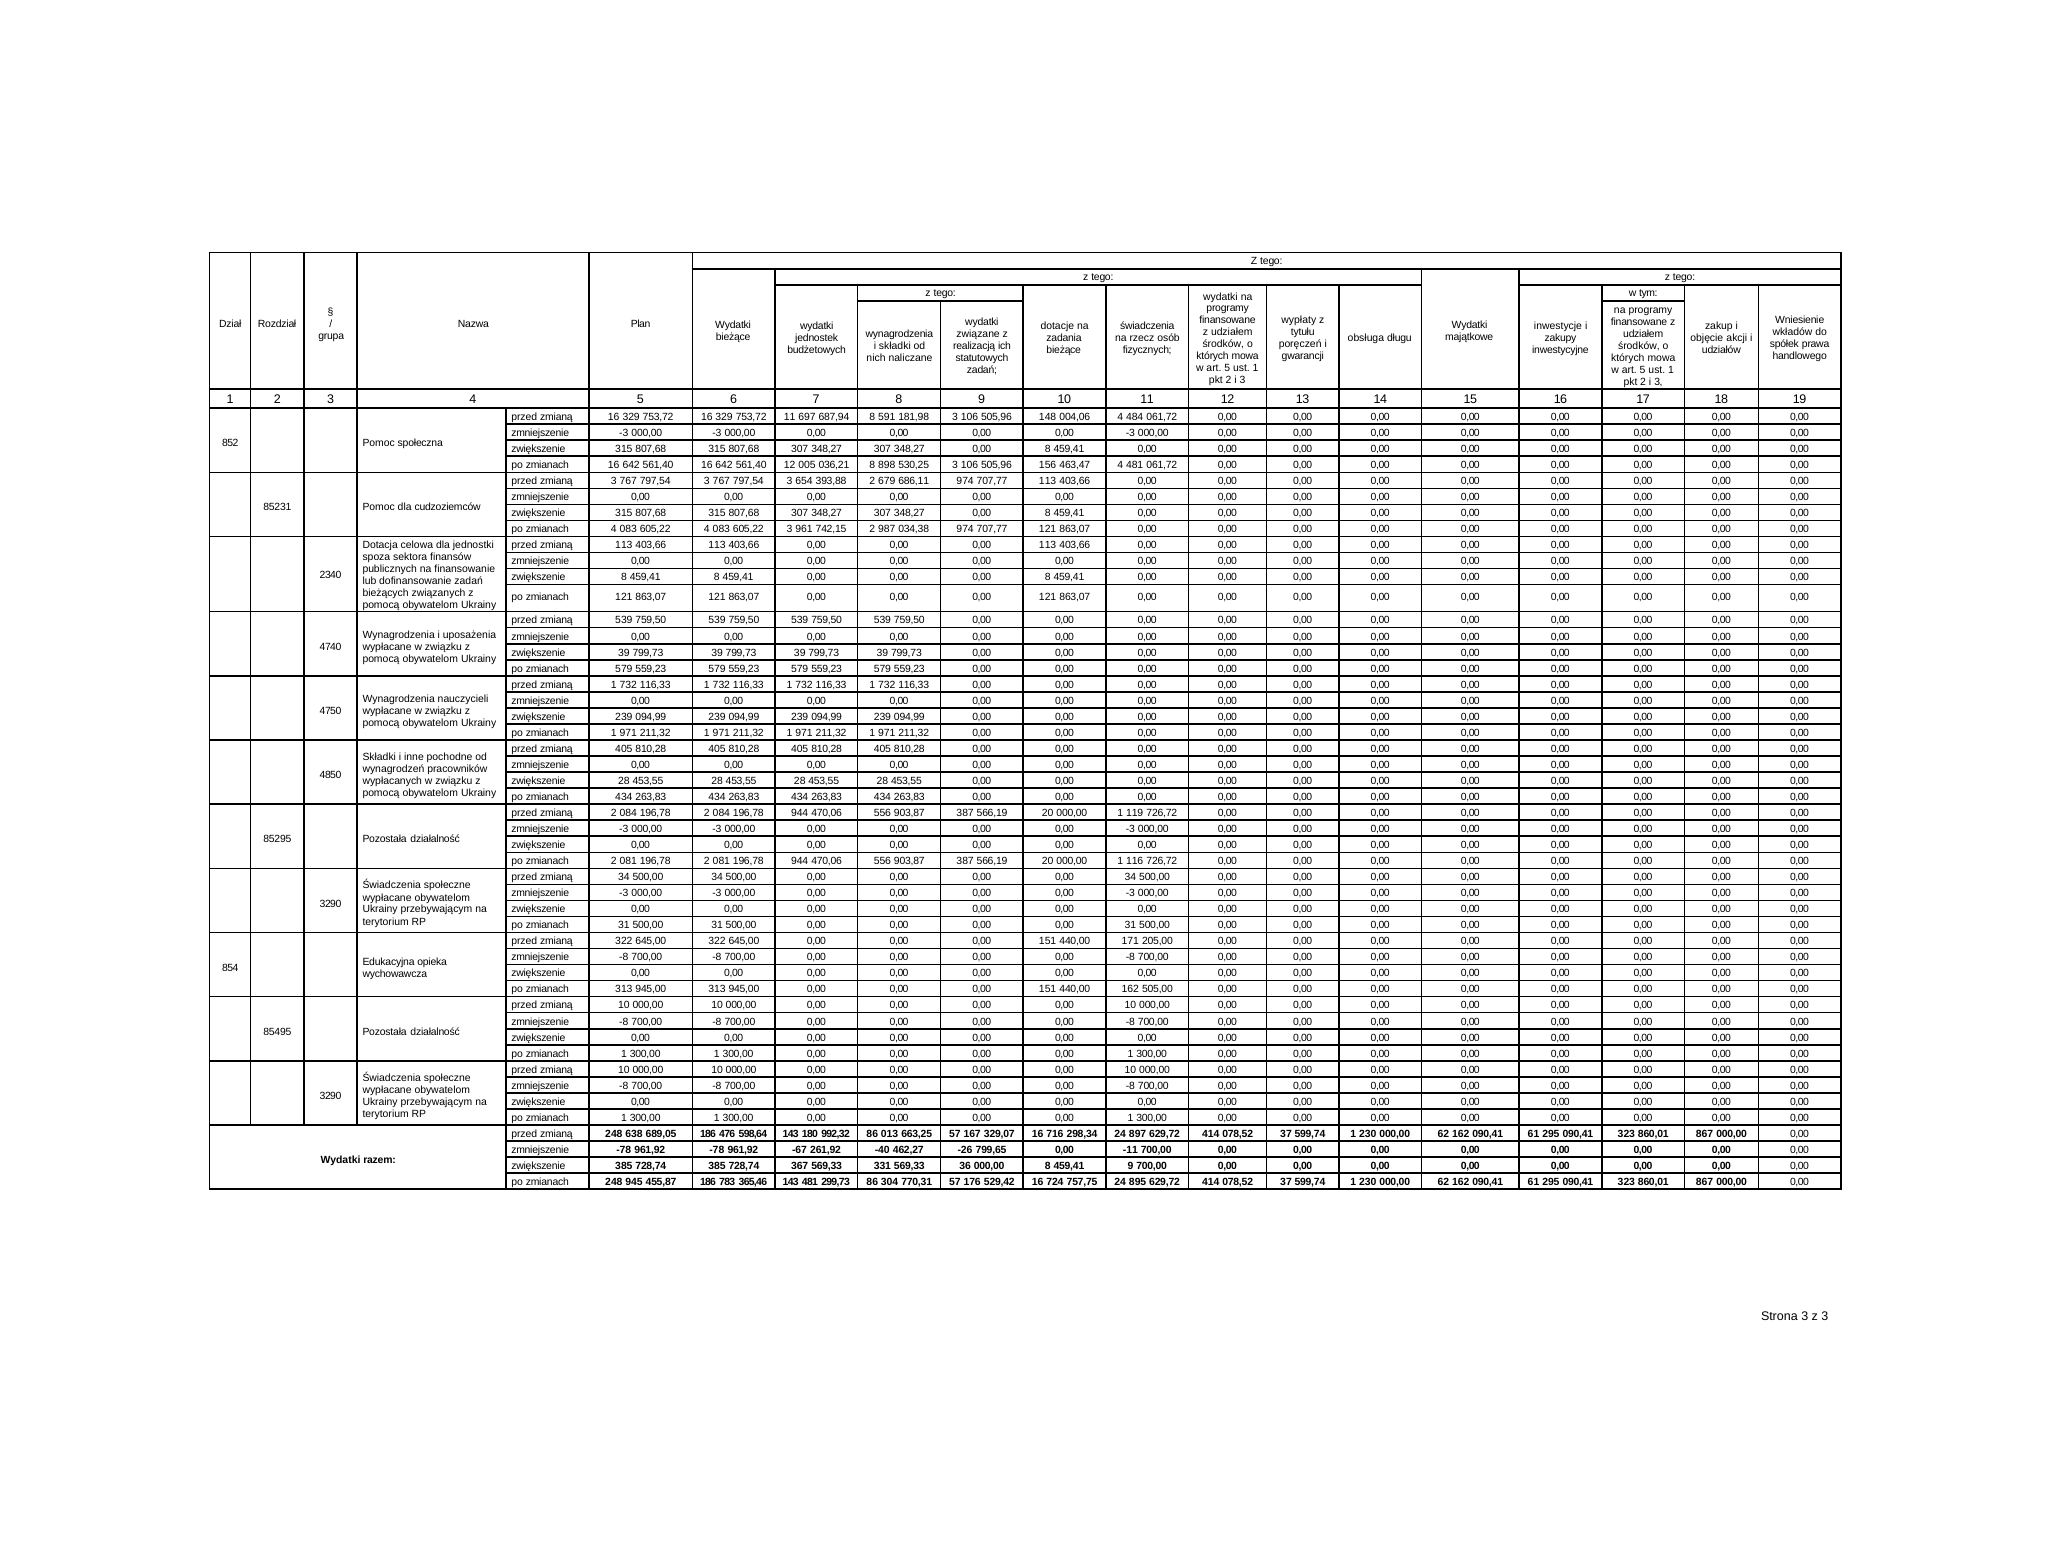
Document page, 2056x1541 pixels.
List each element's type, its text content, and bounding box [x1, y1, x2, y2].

table_cell 17 [1603, 390, 1684, 407]
table_cell 0,00 [1759, 425, 1840, 439]
table_cell 579 559,23 [590, 661, 692, 675]
table_cell 0,00 [1759, 821, 1840, 835]
table_cell 0,00 [1520, 725, 1601, 739]
table_cell [210, 612, 250, 675]
table_cell 1 732 116,33 [776, 677, 857, 691]
table_cell 313 945,00 [693, 981, 774, 996]
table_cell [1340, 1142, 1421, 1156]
table_cell 0,00 [1189, 853, 1266, 867]
table_cell 0,00 [1603, 853, 1684, 867]
table_cell 0,00 [1340, 725, 1421, 739]
table_cell 0,00 [1759, 473, 1840, 487]
table_cell 11 [1107, 390, 1188, 407]
table_cell 0,00 [1520, 965, 1601, 980]
table_cell 3 106 505,96 [941, 409, 1022, 423]
table_cell 974 707,77 [941, 521, 1022, 536]
table_cell 0,00 [776, 933, 857, 948]
table_cell 0,00 [1340, 933, 1421, 948]
table_cell 0,00 [1520, 773, 1601, 787]
table_cell 0,00 [1340, 1013, 1421, 1028]
table_cell 0,00 [693, 757, 774, 771]
table_cell 8 [858, 390, 940, 407]
table_cell 0,00 [1603, 585, 1684, 611]
table_cell 944 470,06 [776, 853, 857, 867]
table_cell 121 863,07 [693, 585, 774, 611]
table_cell 0,00 [776, 693, 857, 707]
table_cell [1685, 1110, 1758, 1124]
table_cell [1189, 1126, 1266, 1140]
table_cell po zmianach [507, 789, 588, 803]
table_cell 0,00 [776, 553, 857, 568]
table_cell 0,00 [1520, 885, 1601, 899]
table_cell -3 000,00 [693, 425, 774, 439]
table_cell 0,00 [1603, 901, 1684, 916]
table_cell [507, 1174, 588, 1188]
table_cell 0,00 [1340, 489, 1421, 503]
table_cell 852 [210, 409, 250, 471]
table_cell zwiększenie [507, 901, 588, 916]
table_cell 0,00 [1520, 821, 1601, 835]
table_cell 0,00 [1340, 441, 1421, 455]
table_cell 0,00 [1267, 981, 1338, 996]
table_cell 434 263,83 [858, 789, 940, 803]
table_cell 2 679 686,11 [858, 473, 940, 487]
table_cell 0,00 [1189, 489, 1266, 503]
table_cell 0,00 [941, 933, 1022, 948]
table_cell 579 559,23 [693, 661, 774, 675]
table_cell 0,00 [858, 981, 940, 996]
table_cell 0,00 [1520, 869, 1601, 883]
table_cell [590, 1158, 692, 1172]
table_cell -3 000,00 [590, 885, 692, 899]
table_cell 0,00 [1759, 901, 1840, 916]
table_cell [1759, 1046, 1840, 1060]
table_cell 0,00 [1759, 1030, 1840, 1044]
table_cell 0,00 [1107, 585, 1188, 611]
table_cell 0,00 [1603, 949, 1684, 964]
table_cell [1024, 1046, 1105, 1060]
table_cell Pomoc dla cudzoziemców [358, 473, 505, 536]
table_cell -3 000,00 [693, 885, 774, 899]
table_cell 0,00 [1603, 869, 1684, 883]
table_cell Edukacyjna opieka wychowawcza [358, 933, 505, 996]
table_cell 0,00 [1685, 837, 1758, 851]
table_cell 0,00 [1422, 853, 1518, 867]
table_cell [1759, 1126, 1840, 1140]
table_cell 3290 [305, 869, 356, 932]
table_cell 0,00 [1107, 553, 1188, 568]
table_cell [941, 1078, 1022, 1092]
table_cell 0,00 [1024, 773, 1105, 787]
table_cell 0,00 [1107, 661, 1188, 675]
table_cell -3 000,00 [693, 821, 774, 835]
table_cell 0,00 [1685, 677, 1758, 691]
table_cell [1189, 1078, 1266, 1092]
table_cell -8 700,00 [590, 1013, 692, 1028]
table_cell 0,00 [1520, 473, 1601, 487]
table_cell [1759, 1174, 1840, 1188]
table_cell przed zmianą [507, 612, 588, 627]
table_cell 0,00 [693, 901, 774, 916]
table_cell 0,00 [1603, 457, 1684, 471]
table_cell 4 484 061,72 [1107, 409, 1188, 423]
table_cell 0,00 [1107, 677, 1188, 691]
table_cell 3 106 505,96 [941, 457, 1022, 471]
table_cell 944 470,06 [776, 805, 857, 819]
table_cell [305, 409, 356, 471]
table_cell 0,00 [1759, 917, 1840, 932]
table_cell 85231 [251, 473, 303, 536]
table_cell 0,00 [1107, 505, 1188, 519]
table_cell 3 767 797,54 [590, 473, 692, 487]
table_cell 0,00 [858, 933, 940, 948]
table_cell 0,00 [1520, 409, 1601, 423]
table_cell 0,00 [1107, 628, 1188, 643]
table_cell 0,00 [1422, 409, 1518, 423]
table_cell 0,00 [1189, 473, 1266, 487]
table_cell 315 807,68 [693, 505, 774, 519]
table_cell 0,00 [1422, 933, 1518, 948]
table_cell 0,00 [1107, 489, 1188, 503]
table_cell 0,00 [1603, 773, 1684, 787]
table_cell 0,00 [1759, 521, 1840, 536]
table_cell 0,00 [1603, 1013, 1684, 1028]
table_cell 0,00 [1685, 741, 1758, 755]
table_cell 387 566,19 [941, 853, 1022, 867]
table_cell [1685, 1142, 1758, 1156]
table_cell 0,00 [1685, 457, 1758, 471]
table_cell 0,00 [1024, 949, 1105, 964]
table_cell 0,00 [590, 693, 692, 707]
table_cell na programy finansowane z udziałem środków, o których mowa w art. 5 ust. 1 pkt 2 i 3, [1603, 302, 1684, 388]
table_cell 4 [358, 390, 588, 407]
table_cell 0,00 [1603, 693, 1684, 707]
table_cell 8 459,41 [1024, 441, 1105, 455]
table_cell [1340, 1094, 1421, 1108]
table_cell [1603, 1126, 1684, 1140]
table_cell 0,00 [1759, 677, 1840, 691]
table_cell 0,00 [1685, 628, 1758, 643]
table_cell zwiększenie [507, 709, 588, 723]
table_cell 0,00 [1685, 757, 1758, 771]
table_cell 0,00 [1603, 933, 1684, 948]
table_cell 0,00 [1189, 965, 1266, 980]
table_cell 28 453,55 [776, 773, 857, 787]
table_cell 0,00 [1107, 612, 1188, 627]
table_cell 0,00 [858, 997, 940, 1012]
table_cell 0,00 [1520, 933, 1601, 948]
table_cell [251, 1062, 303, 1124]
table_cell przed zmianą [507, 537, 588, 552]
table_cell 0,00 [1603, 677, 1684, 691]
table_cell 0,00 [1422, 441, 1518, 455]
table_cell 0,00 [1189, 885, 1266, 899]
table_cell 4740 [305, 612, 356, 675]
table_cell 16 329 753,72 [693, 409, 774, 423]
table_cell 0,00 [1520, 709, 1601, 723]
table_cell 0,00 [1520, 537, 1601, 552]
table_cell 0,00 [1107, 789, 1188, 803]
table_cell 2340 [305, 537, 356, 611]
table_cell 0,00 [1267, 661, 1338, 675]
table_cell 0,00 [1024, 821, 1105, 835]
table_cell 0,00 [1024, 612, 1105, 627]
table_cell 0,00 [941, 489, 1022, 503]
table_cell 0,00 [1603, 473, 1684, 487]
table_cell 0,00 [1603, 661, 1684, 675]
table_cell 12 [1189, 390, 1266, 407]
table_cell 0,00 [1422, 789, 1518, 803]
table_cell 0,00 [941, 1030, 1022, 1044]
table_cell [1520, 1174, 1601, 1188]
table_cell 0,00 [941, 677, 1022, 691]
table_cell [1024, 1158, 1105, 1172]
table_cell przed zmianą [507, 677, 588, 691]
table_cell 0,00 [1520, 837, 1601, 851]
table_cell [305, 933, 356, 996]
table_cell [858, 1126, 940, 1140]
table_cell 0,00 [1267, 821, 1338, 835]
table_cell 10 000,00 [590, 997, 692, 1012]
table_cell 0,00 [776, 949, 857, 964]
table_cell zwiększenie [507, 505, 588, 519]
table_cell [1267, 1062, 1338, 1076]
table_cell 0,00 [941, 757, 1022, 771]
table_cell 0,00 [590, 489, 692, 503]
table_cell 0,00 [1189, 725, 1266, 739]
table_cell 0,00 [1520, 901, 1601, 916]
table_cell [305, 997, 356, 1060]
table_cell wypłaty z tytułu poręczeń i gwarancji [1267, 286, 1338, 388]
table_cell 16 329 753,72 [590, 409, 692, 423]
table_cell 0,00 [1759, 505, 1840, 519]
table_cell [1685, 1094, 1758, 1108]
table_cell -3 000,00 [1107, 885, 1188, 899]
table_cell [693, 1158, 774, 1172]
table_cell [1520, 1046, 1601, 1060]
table_cell po zmianach [507, 725, 588, 739]
table_cell 2 084 196,78 [693, 805, 774, 819]
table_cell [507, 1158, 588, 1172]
table_cell 0,00 [1267, 521, 1338, 536]
table_cell 0,00 [1759, 489, 1840, 503]
table_cell 0,00 [1603, 441, 1684, 455]
table_cell 0,00 [1603, 709, 1684, 723]
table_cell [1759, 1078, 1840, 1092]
table_cell 0,00 [1340, 917, 1421, 932]
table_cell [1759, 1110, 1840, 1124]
table_header § / grupa [305, 253, 356, 388]
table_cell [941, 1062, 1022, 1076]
table_cell 0,00 [1759, 409, 1840, 423]
table_cell 0,00 [1267, 949, 1338, 964]
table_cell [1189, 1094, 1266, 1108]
table_cell 5 [590, 390, 692, 407]
table_cell 0,00 [1189, 569, 1266, 584]
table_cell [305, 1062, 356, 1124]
table_cell 0,00 [1603, 553, 1684, 568]
table_cell 0,00 [858, 553, 940, 568]
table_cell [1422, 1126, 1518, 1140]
table_cell 151 440,00 [1024, 933, 1105, 948]
table_cell 0,00 [1603, 821, 1684, 835]
table_cell -8 700,00 [693, 949, 774, 964]
table_cell Wydatki majątkowe [1422, 270, 1518, 388]
table_cell 8 591 181,98 [858, 409, 940, 423]
table_cell 0,00 [941, 661, 1022, 675]
table_cell 2 081 196,78 [693, 853, 774, 867]
table_cell 6 [693, 390, 774, 407]
table_cell 0,00 [1603, 725, 1684, 739]
table_cell 0,00 [1520, 693, 1601, 707]
table_cell 0,00 [1422, 537, 1518, 552]
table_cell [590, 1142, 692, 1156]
table_cell 34 500,00 [590, 869, 692, 883]
table_cell 10 000,00 [693, 997, 774, 1012]
table_cell 0,00 [693, 837, 774, 851]
table_cell zmniejszenie [507, 1013, 588, 1028]
table_cell 8 898 530,25 [858, 457, 940, 471]
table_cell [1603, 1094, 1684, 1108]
table_cell 0,00 [1759, 661, 1840, 675]
table_cell 0,00 [1422, 677, 1518, 691]
table_cell 0,00 [1267, 1013, 1338, 1028]
table_cell 0,00 [1422, 981, 1518, 996]
table_cell 0,00 [1520, 457, 1601, 471]
table_cell 539 759,50 [776, 612, 857, 627]
table_cell 1 116 726,72 [1107, 853, 1188, 867]
table_cell 0,00 [1024, 837, 1105, 851]
table_cell 0,00 [941, 693, 1022, 707]
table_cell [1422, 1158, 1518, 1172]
table_cell zwiększenie [507, 965, 588, 980]
table_cell 8 459,41 [1024, 569, 1105, 584]
table_cell 0,00 [1024, 885, 1105, 899]
table_cell 556 903,87 [858, 853, 940, 867]
table_cell 0,00 [1107, 965, 1188, 980]
table_cell 0,00 [1267, 677, 1338, 691]
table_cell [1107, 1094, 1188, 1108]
table_cell zmniejszenie [507, 628, 588, 643]
table_cell 0,00 [1267, 585, 1338, 611]
table_cell 0,00 [1520, 628, 1601, 643]
table_cell [210, 677, 250, 739]
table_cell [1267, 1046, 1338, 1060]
table_cell 0,00 [1759, 789, 1840, 803]
table_cell 0,00 [1107, 473, 1188, 487]
table_cell 0,00 [1685, 981, 1758, 996]
table_cell 113 403,66 [1024, 537, 1105, 552]
table_cell 0,00 [590, 757, 692, 771]
table_cell 0,00 [590, 901, 692, 916]
table_cell 34 500,00 [1107, 869, 1188, 883]
table_cell 0,00 [1759, 457, 1840, 471]
table_cell 0,00 [1189, 677, 1266, 691]
table_cell 0,00 [1685, 965, 1758, 980]
table_cell 121 863,07 [590, 585, 692, 611]
table_cell 0,00 [776, 569, 857, 584]
table_cell 0,00 [1340, 741, 1421, 755]
table_cell 0,00 [1520, 789, 1601, 803]
table_cell 0,00 [1340, 773, 1421, 787]
table_cell 0,00 [1024, 997, 1105, 1012]
table_header Nazwa [358, 253, 588, 388]
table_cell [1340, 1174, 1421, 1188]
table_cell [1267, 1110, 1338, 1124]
table_cell zmniejszenie [507, 693, 588, 707]
table_cell 0,00 [1603, 537, 1684, 552]
table_cell 0,00 [1267, 933, 1338, 948]
table_cell 0,00 [1759, 805, 1840, 819]
table_cell 28 453,55 [858, 773, 940, 787]
table_cell 4 083 605,22 [693, 521, 774, 536]
table_cell Wniesienie wkładów do spółek prawa handlowego [1759, 286, 1840, 388]
table_cell 0,00 [1603, 409, 1684, 423]
table_cell 4 481 061,72 [1107, 457, 1188, 471]
table_cell 0,00 [1520, 1013, 1601, 1028]
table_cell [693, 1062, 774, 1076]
table_cell 0,00 [1685, 885, 1758, 899]
table_cell zmniejszenie [507, 489, 588, 503]
table_cell 0,00 [1267, 789, 1338, 803]
table_cell [305, 805, 356, 867]
table_cell po zmianach [507, 521, 588, 536]
table_cell 0,00 [1520, 441, 1601, 455]
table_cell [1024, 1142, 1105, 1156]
table_cell 121 863,07 [1024, 521, 1105, 536]
table_cell 16 642 561,40 [693, 457, 774, 471]
table_cell 31 500,00 [1107, 917, 1188, 932]
table_cell [251, 741, 303, 803]
table_cell 0,00 [1520, 917, 1601, 932]
table_cell 0,00 [1189, 1030, 1266, 1044]
table_cell 0,00 [1340, 505, 1421, 519]
table_cell 0,00 [776, 981, 857, 996]
table_cell 405 810,28 [693, 741, 774, 755]
table_cell 2 084 196,78 [590, 805, 692, 819]
table_cell 0,00 [776, 869, 857, 883]
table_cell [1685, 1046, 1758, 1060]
table_cell 19 [1759, 390, 1840, 407]
table_cell 0,00 [1422, 585, 1518, 611]
table_cell 0,00 [776, 585, 857, 611]
table_cell 0,00 [1189, 409, 1266, 423]
table_cell 0,00 [1520, 741, 1601, 755]
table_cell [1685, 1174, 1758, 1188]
table_cell 313 945,00 [590, 981, 692, 996]
table_cell 0,00 [1189, 425, 1266, 439]
table_cell 10 000,00 [1107, 997, 1188, 1012]
table_cell 0,00 [1189, 901, 1266, 916]
table_cell 0,00 [776, 997, 857, 1012]
table_cell [210, 997, 250, 1060]
table_cell 0,00 [1685, 869, 1758, 883]
table_cell 0,00 [1603, 805, 1684, 819]
table_cell Pozostała działalność [358, 805, 505, 867]
table_cell Dotacja celowa dla jednostki spoza sektora finansów publicznych na finansowanie lub dofinansowanie zadań bieżących związanych z pomocą obywatelom Ukrainy [358, 537, 505, 611]
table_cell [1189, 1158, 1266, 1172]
table_cell 322 645,00 [693, 933, 774, 948]
table_cell 0,00 [858, 917, 940, 932]
table_cell 4850 [305, 741, 356, 803]
table_cell 0,00 [1422, 741, 1518, 755]
table_cell 0,00 [1685, 569, 1758, 584]
table_cell 0,00 [1340, 805, 1421, 819]
table_cell przed zmianą [507, 409, 588, 423]
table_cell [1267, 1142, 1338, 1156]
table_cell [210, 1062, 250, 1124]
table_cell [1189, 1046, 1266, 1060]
table_cell 0,00 [776, 885, 857, 899]
table_cell 0,00 [1422, 949, 1518, 964]
table_cell 0,00 [1024, 628, 1105, 643]
table_cell 0,00 [1759, 965, 1840, 980]
table_cell 0,00 [1340, 553, 1421, 568]
table_cell 0,00 [1759, 773, 1840, 787]
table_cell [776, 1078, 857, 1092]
table_cell 0,00 [858, 901, 940, 916]
table_cell 0,00 [941, 645, 1022, 659]
table_cell 0,00 [1422, 901, 1518, 916]
table_cell 0,00 [1422, 757, 1518, 771]
table_cell 0,00 [858, 757, 940, 771]
table_cell 974 707,77 [941, 473, 1022, 487]
table_cell 0,00 [1340, 425, 1421, 439]
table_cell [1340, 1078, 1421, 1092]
table_header Plan [590, 253, 692, 388]
table_header Rozdział [251, 253, 303, 388]
table_cell zwiększenie [507, 837, 588, 851]
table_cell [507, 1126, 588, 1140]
table_cell 0,00 [693, 693, 774, 707]
table_cell 0,00 [1267, 457, 1338, 471]
table_cell 0,00 [1603, 741, 1684, 755]
table_cell 13 [1267, 390, 1338, 407]
table_cell zwiększenie [507, 441, 588, 455]
table_cell 0,00 [1685, 1013, 1758, 1028]
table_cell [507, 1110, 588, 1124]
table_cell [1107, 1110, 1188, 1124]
table_cell 0,00 [1189, 709, 1266, 723]
table_cell 1 119 726,72 [1107, 805, 1188, 819]
table_cell 0,00 [1340, 949, 1421, 964]
table_cell 0,00 [1520, 677, 1601, 691]
table_cell 0,00 [1340, 457, 1421, 471]
table_cell 0,00 [1685, 805, 1758, 819]
table_cell 0,00 [776, 757, 857, 771]
table_cell 0,00 [1685, 441, 1758, 455]
table_cell 0,00 [1759, 933, 1840, 948]
table_cell 0,00 [1189, 741, 1266, 755]
table_cell 0,00 [1759, 709, 1840, 723]
table_cell 20 000,00 [1024, 805, 1105, 819]
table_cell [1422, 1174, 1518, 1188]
table_cell 0,00 [1340, 409, 1421, 423]
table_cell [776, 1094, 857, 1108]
table_cell 0,00 [1759, 885, 1840, 899]
table_cell 0,00 [1422, 569, 1518, 584]
table_cell [251, 409, 303, 471]
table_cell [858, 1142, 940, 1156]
table_cell 0,00 [1759, 441, 1840, 455]
table_cell 0,00 [1267, 505, 1338, 519]
table_cell [210, 805, 250, 867]
table_cell 0,00 [1107, 693, 1188, 707]
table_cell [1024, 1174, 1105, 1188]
table_cell Pomoc społeczna [358, 409, 505, 471]
table_cell 0,00 [776, 901, 857, 916]
table_cell z tego: [776, 270, 1421, 284]
table_cell wydatki na programy finansowane z udziałem środków, o których mowa w art. 5 ust. 1 pkt 2 i 3 [1189, 286, 1266, 388]
table_cell zmniejszenie [507, 885, 588, 899]
table_cell 0,00 [1759, 949, 1840, 964]
table_cell z tego: [1520, 270, 1840, 284]
table_cell 31 500,00 [590, 917, 692, 932]
table_cell 0,00 [1685, 645, 1758, 659]
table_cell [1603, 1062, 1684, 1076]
table_cell 0,00 [1189, 789, 1266, 803]
table_cell 15 [1422, 390, 1518, 407]
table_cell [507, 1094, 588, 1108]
table_cell 0,00 [1107, 441, 1188, 455]
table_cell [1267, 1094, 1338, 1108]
table_cell 0,00 [1024, 1013, 1105, 1028]
table_cell 0,00 [693, 1030, 774, 1044]
table_cell 0,00 [1267, 612, 1338, 627]
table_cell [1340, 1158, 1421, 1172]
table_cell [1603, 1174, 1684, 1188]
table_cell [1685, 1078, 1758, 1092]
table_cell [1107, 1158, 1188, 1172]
table_cell -3 000,00 [590, 425, 692, 439]
table_cell 39 799,73 [693, 645, 774, 659]
table_cell 39 799,73 [590, 645, 692, 659]
table_cell 539 759,50 [858, 612, 940, 627]
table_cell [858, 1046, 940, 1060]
table_cell 162 505,00 [1107, 981, 1188, 996]
table_cell 0,00 [1422, 805, 1518, 819]
table_cell 0,00 [1267, 901, 1338, 916]
table_cell 0,00 [941, 553, 1022, 568]
table_cell 0,00 [1340, 521, 1421, 536]
table_cell 0,00 [858, 885, 940, 899]
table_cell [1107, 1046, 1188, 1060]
table_cell [210, 537, 250, 611]
table_cell 16 [1520, 390, 1601, 407]
table_cell 1 971 211,32 [776, 725, 857, 739]
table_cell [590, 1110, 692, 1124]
table_cell 0,00 [1340, 965, 1421, 980]
table_cell 0,00 [1107, 757, 1188, 771]
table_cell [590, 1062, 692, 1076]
table_cell 0,00 [941, 773, 1022, 787]
table_cell 387 566,19 [941, 805, 1022, 819]
table_cell -8 700,00 [1107, 949, 1188, 964]
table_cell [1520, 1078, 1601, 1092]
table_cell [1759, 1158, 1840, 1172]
table_cell 0,00 [941, 949, 1022, 964]
table_cell 307 348,27 [776, 441, 857, 455]
table_cell dotacje na zadania bieżące [1024, 286, 1105, 388]
table_cell 0,00 [1520, 505, 1601, 519]
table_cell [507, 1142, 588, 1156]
table_cell 0,00 [1024, 553, 1105, 568]
table_cell 0,00 [1189, 869, 1266, 883]
table_cell 0,00 [1340, 885, 1421, 899]
table_cell 0,00 [941, 997, 1022, 1012]
table_cell 405 810,28 [858, 741, 940, 755]
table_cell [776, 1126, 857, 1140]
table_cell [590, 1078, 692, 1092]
table_cell 0,00 [1189, 521, 1266, 536]
table_cell [210, 869, 250, 932]
table_cell 0,00 [1340, 537, 1421, 552]
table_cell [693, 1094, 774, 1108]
table_cell 0,00 [1340, 612, 1421, 627]
table_cell 171 205,00 [1107, 933, 1188, 948]
table_cell 0,00 [1685, 537, 1758, 552]
table_cell 0,00 [1759, 537, 1840, 552]
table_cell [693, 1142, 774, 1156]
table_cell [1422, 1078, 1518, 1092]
table_cell 0,00 [1267, 917, 1338, 932]
table_cell 0,00 [1603, 837, 1684, 851]
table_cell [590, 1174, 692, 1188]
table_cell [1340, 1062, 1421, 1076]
table_cell 0,00 [941, 709, 1022, 723]
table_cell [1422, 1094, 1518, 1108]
table_cell 854 [210, 933, 250, 996]
table_cell 0,00 [1267, 741, 1338, 755]
table_cell przed zmianą [507, 805, 588, 819]
table_cell 0,00 [1422, 709, 1518, 723]
table_cell inwestycje i zakupy inwestycyjne [1520, 286, 1601, 388]
table_cell 0,00 [1189, 821, 1266, 835]
table_cell 0,00 [1024, 789, 1105, 803]
table_cell 0,00 [1520, 805, 1601, 819]
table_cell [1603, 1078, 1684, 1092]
table_cell 0,00 [1685, 789, 1758, 803]
table_cell 405 810,28 [590, 741, 692, 755]
table_header Dział [210, 253, 250, 388]
table_cell Wynagrodzenia i uposażenia wypłacane w związku z pomocą obywatelom Ukrainy [358, 612, 505, 675]
table_cell po zmianach [507, 1046, 588, 1060]
table_cell 0,00 [1107, 741, 1188, 755]
table_cell 0,00 [1267, 725, 1338, 739]
table_cell 0,00 [1520, 757, 1601, 771]
table_cell 0,00 [1189, 645, 1266, 659]
table_cell Wydatki bieżące [693, 270, 774, 388]
table_cell 315 807,68 [590, 505, 692, 519]
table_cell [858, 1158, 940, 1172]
table_cell z tego: [858, 286, 1022, 300]
table_cell 0,00 [1189, 805, 1266, 819]
table_cell 239 094,99 [776, 709, 857, 723]
table_cell 0,00 [1422, 869, 1518, 883]
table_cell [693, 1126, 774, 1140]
table_cell 1 732 116,33 [590, 677, 692, 691]
table_cell 0,00 [1340, 901, 1421, 916]
table_cell 0,00 [1340, 757, 1421, 771]
table_cell 0,00 [693, 553, 774, 568]
table_cell zmniejszenie [507, 425, 588, 439]
table_cell 0,00 [1267, 1030, 1338, 1044]
table_cell 0,00 [1685, 409, 1758, 423]
table_cell 0,00 [1422, 645, 1518, 659]
table_cell 0,00 [1603, 965, 1684, 980]
table_cell 0,00 [858, 1013, 940, 1028]
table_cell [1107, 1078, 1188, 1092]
table_cell 0,00 [1189, 505, 1266, 519]
table_cell 0,00 [1189, 949, 1266, 964]
table_cell [210, 473, 250, 536]
table_cell 0,00 [941, 1013, 1022, 1028]
table_cell zakup i objęcie akcji i udziałów [1685, 286, 1758, 388]
table_cell 0,00 [1685, 1030, 1758, 1044]
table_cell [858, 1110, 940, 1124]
table_cell 0,00 [1603, 489, 1684, 503]
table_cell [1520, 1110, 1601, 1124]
table_cell 0,00 [1603, 917, 1684, 932]
table_cell 0,00 [1267, 441, 1338, 455]
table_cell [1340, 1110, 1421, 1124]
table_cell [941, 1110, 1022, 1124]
table_cell 0,00 [1024, 869, 1105, 883]
table_cell 0,00 [1267, 537, 1338, 552]
table_cell [251, 933, 303, 996]
table_cell 0,00 [1340, 585, 1421, 611]
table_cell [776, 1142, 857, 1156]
table_cell 0,00 [1267, 773, 1338, 787]
table_cell 0,00 [1107, 725, 1188, 739]
table_cell 148 004,06 [1024, 409, 1105, 423]
table_cell 0,00 [941, 612, 1022, 627]
table_cell 31 500,00 [693, 917, 774, 932]
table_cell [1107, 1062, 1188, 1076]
table_cell 113 403,66 [693, 537, 774, 552]
table_cell 0,00 [1685, 933, 1758, 948]
table_cell 0,00 [1267, 997, 1338, 1012]
table_cell 0,00 [1107, 837, 1188, 851]
table_cell 0,00 [941, 628, 1022, 643]
table_cell 579 559,23 [858, 661, 940, 675]
table_cell 0,00 [858, 628, 940, 643]
table_cell 0,00 [1603, 885, 1684, 899]
table_cell 0,00 [1520, 585, 1601, 611]
table_cell 0,00 [1603, 981, 1684, 996]
table_cell 0,00 [941, 425, 1022, 439]
table_cell 0,00 [1422, 628, 1518, 643]
table_cell 0,00 [1024, 677, 1105, 691]
table_cell 0,00 [1024, 917, 1105, 932]
table_cell 0,00 [1759, 612, 1840, 627]
table_cell 0,00 [941, 885, 1022, 899]
table_cell 34 500,00 [693, 869, 774, 883]
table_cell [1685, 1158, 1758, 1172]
table_cell 0,00 [1759, 757, 1840, 771]
table_cell 0,00 [858, 837, 940, 851]
table_cell zmniejszenie [507, 553, 588, 568]
table_cell 39 799,73 [776, 645, 857, 659]
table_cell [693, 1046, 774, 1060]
table_cell po zmianach [507, 853, 588, 867]
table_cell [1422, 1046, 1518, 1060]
table_cell [251, 537, 303, 611]
table_cell 0,00 [1107, 773, 1188, 787]
table_cell 0,00 [1107, 521, 1188, 536]
table_cell 0,00 [1685, 505, 1758, 519]
table_cell 0,00 [858, 693, 940, 707]
table_cell 0,00 [1189, 997, 1266, 1012]
table_cell 0,00 [1603, 645, 1684, 659]
table_cell 0,00 [1603, 425, 1684, 439]
table_cell 0,00 [858, 965, 940, 980]
table_cell 14 [1340, 390, 1421, 407]
table_cell 0,00 [1340, 473, 1421, 487]
table_cell 0,00 [1340, 853, 1421, 867]
table_cell 2 [251, 390, 303, 407]
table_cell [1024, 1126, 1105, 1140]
table_cell 539 759,50 [693, 612, 774, 627]
table_cell 0,00 [1422, 725, 1518, 739]
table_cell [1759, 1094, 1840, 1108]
table_cell 0,00 [1685, 949, 1758, 964]
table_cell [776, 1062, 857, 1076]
table_cell 0,00 [1759, 869, 1840, 883]
table_cell 0,00 [1189, 917, 1266, 932]
table_cell 8 459,41 [1024, 505, 1105, 519]
table_cell 0,00 [941, 869, 1022, 883]
table_cell 0,00 [1759, 569, 1840, 584]
table_cell 0,00 [858, 585, 940, 611]
table_cell 0,00 [1685, 917, 1758, 932]
table_cell 0,00 [1267, 757, 1338, 771]
table_cell 0,00 [941, 569, 1022, 584]
table_cell 151 440,00 [1024, 981, 1105, 996]
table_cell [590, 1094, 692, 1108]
table_cell 3 767 797,54 [693, 473, 774, 487]
table_cell 0,00 [1189, 837, 1266, 851]
table_cell wydatki jednostek budżetowych [776, 286, 857, 388]
table_cell 0,00 [1422, 997, 1518, 1012]
table_cell 16 642 561,40 [590, 457, 692, 471]
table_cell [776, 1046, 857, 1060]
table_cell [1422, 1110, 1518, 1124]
table_cell po zmianach [507, 981, 588, 996]
table_cell 0,00 [1267, 409, 1338, 423]
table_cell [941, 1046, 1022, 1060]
table_cell 39 799,73 [858, 645, 940, 659]
table_cell 579 559,23 [776, 661, 857, 675]
table_cell 0,00 [1520, 612, 1601, 627]
table_cell 0,00 [1603, 521, 1684, 536]
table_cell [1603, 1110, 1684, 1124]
table_cell 0,00 [1107, 1030, 1188, 1044]
table_cell 0,00 [590, 1030, 692, 1044]
table_cell 0,00 [858, 425, 940, 439]
table_cell 0,00 [1024, 645, 1105, 659]
table_cell 0,00 [1024, 693, 1105, 707]
table_cell 0,00 [1024, 725, 1105, 739]
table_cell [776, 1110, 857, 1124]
table_cell 0,00 [1267, 425, 1338, 439]
table_cell 0,00 [693, 965, 774, 980]
table_cell 0,00 [1422, 489, 1518, 503]
table_cell 0,00 [941, 741, 1022, 755]
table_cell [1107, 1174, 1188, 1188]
table_cell 405 810,28 [776, 741, 857, 755]
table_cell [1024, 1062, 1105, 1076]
table_cell 0,00 [693, 489, 774, 503]
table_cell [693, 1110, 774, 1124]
table_cell 1 971 211,32 [858, 725, 940, 739]
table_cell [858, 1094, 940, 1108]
table_cell 0,00 [1520, 853, 1601, 867]
table_cell 0,00 [1759, 741, 1840, 755]
table_cell 0,00 [1520, 997, 1601, 1012]
table_cell 0,00 [858, 537, 940, 552]
table_cell 8 459,41 [590, 569, 692, 584]
table_cell 0,00 [858, 821, 940, 835]
table_cell przed zmianą [507, 997, 588, 1012]
table_cell 0,00 [1685, 709, 1758, 723]
table_cell 0,00 [1189, 1013, 1266, 1028]
table_cell 0,00 [693, 628, 774, 643]
table_cell 0,00 [1189, 441, 1266, 455]
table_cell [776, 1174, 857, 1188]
table_cell 0,00 [1107, 569, 1188, 584]
table_cell 0,00 [1422, 693, 1518, 707]
table_cell 0,00 [590, 628, 692, 643]
table_cell 113 403,66 [590, 537, 692, 552]
table_cell 0,00 [941, 965, 1022, 980]
table_cell wydatki związane z realizacją ich statutowych zadań; [941, 302, 1022, 388]
table_cell 10 [1024, 390, 1105, 407]
table_cell 12 005 036,21 [776, 457, 857, 471]
table_cell zwiększenie [507, 645, 588, 659]
table_cell 0,00 [1759, 837, 1840, 851]
table_cell 0,00 [1759, 997, 1840, 1012]
table_cell 0,00 [1267, 965, 1338, 980]
table_cell 0,00 [1520, 553, 1601, 568]
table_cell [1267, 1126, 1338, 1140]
table_cell 0,00 [1603, 628, 1684, 643]
table_cell 0,00 [1340, 869, 1421, 883]
table_cell zwiększenie [507, 569, 588, 584]
table_cell 8 459,41 [693, 569, 774, 584]
table_cell 0,00 [1422, 457, 1518, 471]
table_cell 0,00 [1520, 949, 1601, 964]
table_cell 0,00 [1189, 661, 1266, 675]
table_cell 0,00 [1685, 489, 1758, 503]
table_cell 18 [1685, 390, 1758, 407]
table_cell 0,00 [1422, 837, 1518, 851]
table_cell 0,00 [776, 537, 857, 552]
table_cell 0,00 [1603, 997, 1684, 1012]
table_cell 0,00 [1422, 425, 1518, 439]
table_cell 0,00 [1267, 553, 1338, 568]
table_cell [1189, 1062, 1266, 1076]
table_cell Pozostała działalność [358, 997, 505, 1060]
table_cell 3 961 742,15 [776, 521, 857, 536]
table_cell 0,00 [1107, 645, 1188, 659]
table_cell 0,00 [1603, 612, 1684, 627]
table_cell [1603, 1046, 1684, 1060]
table_cell 28 453,55 [693, 773, 774, 787]
table_cell 0,00 [1024, 901, 1105, 916]
table_cell 0,00 [1520, 1030, 1601, 1044]
table_cell 0,00 [1267, 853, 1338, 867]
table_cell 121 863,07 [1024, 585, 1105, 611]
table_cell 0,00 [941, 837, 1022, 851]
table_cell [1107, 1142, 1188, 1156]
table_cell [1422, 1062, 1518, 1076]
table_cell 1 732 116,33 [858, 677, 940, 691]
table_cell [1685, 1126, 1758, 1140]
table_cell [210, 741, 250, 803]
table_cell 0,00 [1520, 645, 1601, 659]
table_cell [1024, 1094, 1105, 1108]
table_cell Świadczenia społeczne wypłacane obywatelom Ukrainy przebywającym na terytorium RP [358, 869, 505, 932]
table_cell 0,00 [776, 1013, 857, 1028]
table_cell 0,00 [1685, 773, 1758, 787]
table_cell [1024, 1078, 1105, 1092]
table_cell 0,00 [1267, 628, 1338, 643]
table_cell 0,00 [1685, 612, 1758, 627]
table_cell 0,00 [1759, 645, 1840, 659]
table_cell 0,00 [1024, 757, 1105, 771]
table_cell 0,00 [1759, 1013, 1840, 1028]
table_cell 434 263,83 [590, 789, 692, 803]
table_cell 0,00 [941, 981, 1022, 996]
table_cell 434 263,83 [693, 789, 774, 803]
table_cell 0,00 [1685, 693, 1758, 707]
table_cell 85295 [251, 805, 303, 867]
table_cell 3 [305, 390, 356, 407]
table_cell 0,00 [941, 821, 1022, 835]
table_cell 0,00 [1422, 505, 1518, 519]
table_cell 0,00 [1759, 628, 1840, 643]
table_cell 0,00 [1422, 473, 1518, 487]
table_cell 0,00 [1759, 853, 1840, 867]
table_cell 20 000,00 [1024, 853, 1105, 867]
table_cell 0,00 [1267, 709, 1338, 723]
table_cell 0,00 [1759, 585, 1840, 611]
table_cell 0,00 [1603, 1030, 1684, 1044]
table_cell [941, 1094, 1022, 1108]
table_cell przed zmianą [507, 473, 588, 487]
table_cell 0,00 [1189, 457, 1266, 471]
table_cell 0,00 [1267, 569, 1338, 584]
table_cell 0,00 [1422, 612, 1518, 627]
table_cell 156 463,47 [1024, 457, 1105, 471]
table_cell 1 971 211,32 [590, 725, 692, 739]
table_cell 239 094,99 [858, 709, 940, 723]
table_cell 0,00 [1422, 773, 1518, 787]
table_cell zmniejszenie [507, 949, 588, 964]
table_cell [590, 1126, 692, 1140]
table_cell 539 759,50 [590, 612, 692, 627]
table_cell 0,00 [1603, 757, 1684, 771]
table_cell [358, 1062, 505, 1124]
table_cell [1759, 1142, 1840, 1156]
table_cell 0,00 [941, 585, 1022, 611]
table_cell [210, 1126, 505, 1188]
table_cell zwiększenie [507, 1030, 588, 1044]
table_cell 0,00 [590, 553, 692, 568]
table_cell 1 971 211,32 [693, 725, 774, 739]
table_cell 2 081 196,78 [590, 853, 692, 867]
table_cell 0,00 [1603, 505, 1684, 519]
table_cell 0,00 [1107, 537, 1188, 552]
table_cell 85495 [251, 997, 303, 1060]
table_cell Wynagrodzenia nauczycieli wypłacane w związku z pomocą obywatelom Ukrainy [358, 677, 505, 739]
table_cell 0,00 [1340, 661, 1421, 675]
table_cell 0,00 [1340, 693, 1421, 707]
table_cell 0,00 [776, 837, 857, 851]
table_cell 0,00 [590, 965, 692, 980]
table_cell zmniejszenie [507, 757, 588, 771]
table_cell 0,00 [1107, 709, 1188, 723]
table_cell 0,00 [1024, 709, 1105, 723]
table_cell 0,00 [1422, 521, 1518, 536]
table_cell 0,00 [776, 965, 857, 980]
table_cell 0,00 [1340, 709, 1421, 723]
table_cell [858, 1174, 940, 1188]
table_cell 7 [776, 390, 857, 407]
table_cell 0,00 [1422, 885, 1518, 899]
table_cell przed zmianą [507, 933, 588, 948]
table_cell 0,00 [1685, 425, 1758, 439]
table_cell 0,00 [1340, 569, 1421, 584]
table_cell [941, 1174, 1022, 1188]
table_cell -3 000,00 [1107, 425, 1188, 439]
table_cell -8 700,00 [1107, 1013, 1188, 1028]
table_cell 0,00 [941, 537, 1022, 552]
table_cell po zmianach [507, 917, 588, 932]
table_cell 0,00 [1520, 425, 1601, 439]
table_cell 0,00 [1520, 661, 1601, 675]
table_cell 0,00 [1267, 645, 1338, 659]
table_cell 0,00 [941, 917, 1022, 932]
table_cell 0,00 [1024, 965, 1105, 980]
table_cell 0,00 [1267, 805, 1338, 819]
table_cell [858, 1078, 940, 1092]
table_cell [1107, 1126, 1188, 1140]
table_cell 0,00 [941, 901, 1022, 916]
table_cell 0,00 [1024, 489, 1105, 503]
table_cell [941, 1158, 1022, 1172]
table_cell 0,00 [1759, 693, 1840, 707]
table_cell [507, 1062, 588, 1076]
table_cell 4 083 605,22 [590, 521, 692, 536]
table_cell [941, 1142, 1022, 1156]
table_cell po zmianach [507, 457, 588, 471]
table_cell 0,00 [1189, 773, 1266, 787]
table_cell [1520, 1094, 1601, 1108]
table_cell [251, 612, 303, 675]
table_cell 0,00 [1685, 661, 1758, 675]
table_cell 0,00 [858, 569, 940, 584]
table_cell 0,00 [941, 725, 1022, 739]
table_cell 0,00 [1603, 789, 1684, 803]
table_cell 0,00 [941, 505, 1022, 519]
table_cell 0,00 [1685, 725, 1758, 739]
table_cell 0,00 [1520, 569, 1601, 584]
table_cell zwiększenie [507, 773, 588, 787]
table_cell 0,00 [1267, 489, 1338, 503]
table_cell 11 697 687,94 [776, 409, 857, 423]
table_cell 0,00 [590, 837, 692, 851]
table_cell 0,00 [1685, 901, 1758, 916]
table_cell -3 000,00 [590, 821, 692, 835]
table_cell 1 300,00 [590, 1046, 692, 1060]
table_cell 0,00 [1024, 741, 1105, 755]
table_cell 0,00 [1340, 789, 1421, 803]
table_cell [251, 677, 303, 739]
table_cell 0,00 [1685, 853, 1758, 867]
table_cell wynagrodzenia i składki od nich naliczane [858, 302, 940, 388]
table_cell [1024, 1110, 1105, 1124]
table_cell 0,00 [1267, 473, 1338, 487]
table_cell 0,00 [1340, 997, 1421, 1012]
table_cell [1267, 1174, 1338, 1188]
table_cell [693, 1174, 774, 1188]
table_cell 0,00 [1759, 725, 1840, 739]
table_cell 0,00 [1422, 661, 1518, 675]
table_cell 28 453,55 [590, 773, 692, 787]
table_cell 0,00 [858, 949, 940, 964]
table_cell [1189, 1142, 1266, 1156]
table_cell 0,00 [1685, 585, 1758, 611]
table_cell 0,00 [776, 821, 857, 835]
table_cell 0,00 [1759, 553, 1840, 568]
table_cell 0,00 [1189, 585, 1266, 611]
table_cell 0,00 [1520, 981, 1601, 996]
table_cell 1 732 116,33 [693, 677, 774, 691]
table_cell 0,00 [1267, 693, 1338, 707]
table_cell 0,00 [776, 489, 857, 503]
table_cell 0,00 [776, 425, 857, 439]
table_cell obsługa długu [1340, 286, 1421, 388]
table_cell 322 645,00 [590, 933, 692, 948]
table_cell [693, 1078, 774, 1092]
table_cell [305, 473, 356, 536]
table_cell 239 094,99 [590, 709, 692, 723]
table_cell 0,00 [1189, 981, 1266, 996]
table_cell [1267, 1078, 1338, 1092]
table_cell 307 348,27 [776, 505, 857, 519]
table_cell -8 700,00 [693, 1013, 774, 1028]
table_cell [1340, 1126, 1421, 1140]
table_cell 0,00 [1340, 645, 1421, 659]
table_cell 0,00 [941, 441, 1022, 455]
table_cell 0,00 [776, 628, 857, 643]
table_cell po zmianach [507, 585, 588, 611]
table_cell 0,00 [1422, 821, 1518, 835]
table_cell 0,00 [1189, 537, 1266, 552]
table_cell 0,00 [1340, 677, 1421, 691]
table_cell 239 094,99 [693, 709, 774, 723]
table_cell 0,00 [1267, 837, 1338, 851]
table_cell 0,00 [1520, 521, 1601, 536]
table_cell 0,00 [858, 869, 940, 883]
table_cell w tym: [1603, 286, 1684, 300]
table_header Z tego: [693, 253, 1840, 268]
table_cell 0,00 [1189, 612, 1266, 627]
table_cell Składki i inne pochodne od wynagrodzeń pracowników wypłacanych w związku z pomocą obywatelom Ukrainy [358, 741, 505, 803]
table_cell 0,00 [776, 1030, 857, 1044]
table_cell 0,00 [1024, 661, 1105, 675]
table_cell 0,00 [1422, 1030, 1518, 1044]
table_cell 315 807,68 [590, 441, 692, 455]
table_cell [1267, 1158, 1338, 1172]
table_cell 0,00 [1189, 757, 1266, 771]
table_cell 0,00 [1422, 1013, 1518, 1028]
table_cell 0,00 [1340, 837, 1421, 851]
table_cell 556 903,87 [858, 805, 940, 819]
table_cell przed zmianą [507, 741, 588, 755]
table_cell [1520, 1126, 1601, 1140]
table_cell 0,00 [1107, 901, 1188, 916]
table_cell świadczenia na rzecz osób fizycznych; [1107, 286, 1188, 388]
table_cell 307 348,27 [858, 505, 940, 519]
table_cell zmniejszenie [507, 821, 588, 835]
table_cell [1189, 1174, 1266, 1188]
table_cell 434 263,83 [776, 789, 857, 803]
table_cell 0,00 [1422, 917, 1518, 932]
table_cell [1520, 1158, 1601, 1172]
table_cell 315 807,68 [693, 441, 774, 455]
table_cell 0,00 [776, 917, 857, 932]
table_cell 0,00 [1189, 693, 1266, 707]
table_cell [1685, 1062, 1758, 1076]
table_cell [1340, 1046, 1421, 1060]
table_cell 113 403,66 [1024, 473, 1105, 487]
table_cell 0,00 [1340, 1030, 1421, 1044]
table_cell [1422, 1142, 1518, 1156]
table_cell 4750 [305, 677, 356, 739]
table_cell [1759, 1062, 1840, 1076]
table_cell 0,00 [1422, 965, 1518, 980]
table_cell 0,00 [1340, 821, 1421, 835]
table_cell [251, 869, 303, 932]
table_cell -3 000,00 [1107, 821, 1188, 835]
table_cell 0,00 [1340, 981, 1421, 996]
table_cell 0,00 [1189, 933, 1266, 948]
table_cell 0,00 [941, 789, 1022, 803]
table_cell 0,00 [1189, 553, 1266, 568]
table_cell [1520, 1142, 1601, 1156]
table_cell 0,00 [1024, 1030, 1105, 1044]
table_cell 0,00 [1603, 569, 1684, 584]
table_cell 0,00 [1685, 473, 1758, 487]
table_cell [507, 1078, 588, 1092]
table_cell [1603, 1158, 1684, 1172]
table_cell po zmianach [507, 661, 588, 675]
table_cell 9 [941, 390, 1022, 407]
table_cell 0,00 [1685, 821, 1758, 835]
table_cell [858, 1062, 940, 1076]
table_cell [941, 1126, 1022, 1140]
table_cell 307 348,27 [858, 441, 940, 455]
table_cell 0,00 [1267, 885, 1338, 899]
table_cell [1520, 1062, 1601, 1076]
table_cell 0,00 [1267, 869, 1338, 883]
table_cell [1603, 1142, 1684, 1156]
table_cell 0,00 [858, 489, 940, 503]
table_cell 0,00 [1422, 553, 1518, 568]
table_cell 0,00 [1340, 628, 1421, 643]
table_cell 0,00 [1520, 489, 1601, 503]
table_cell 0,00 [1759, 981, 1840, 996]
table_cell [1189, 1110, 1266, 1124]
table_cell 0,00 [1685, 997, 1758, 1012]
table_cell 1 [210, 390, 250, 407]
table_cell 0,00 [1685, 553, 1758, 568]
table_cell -8 700,00 [590, 949, 692, 964]
table_cell 0,00 [1685, 521, 1758, 536]
table_cell 0,00 [1189, 628, 1266, 643]
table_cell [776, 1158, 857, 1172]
table_cell 0,00 [1024, 425, 1105, 439]
table_cell 0,00 [858, 1030, 940, 1044]
table_cell przed zmianą [507, 869, 588, 883]
table_cell 2 987 034,38 [858, 521, 940, 536]
table_cell 3 654 393,88 [776, 473, 857, 487]
